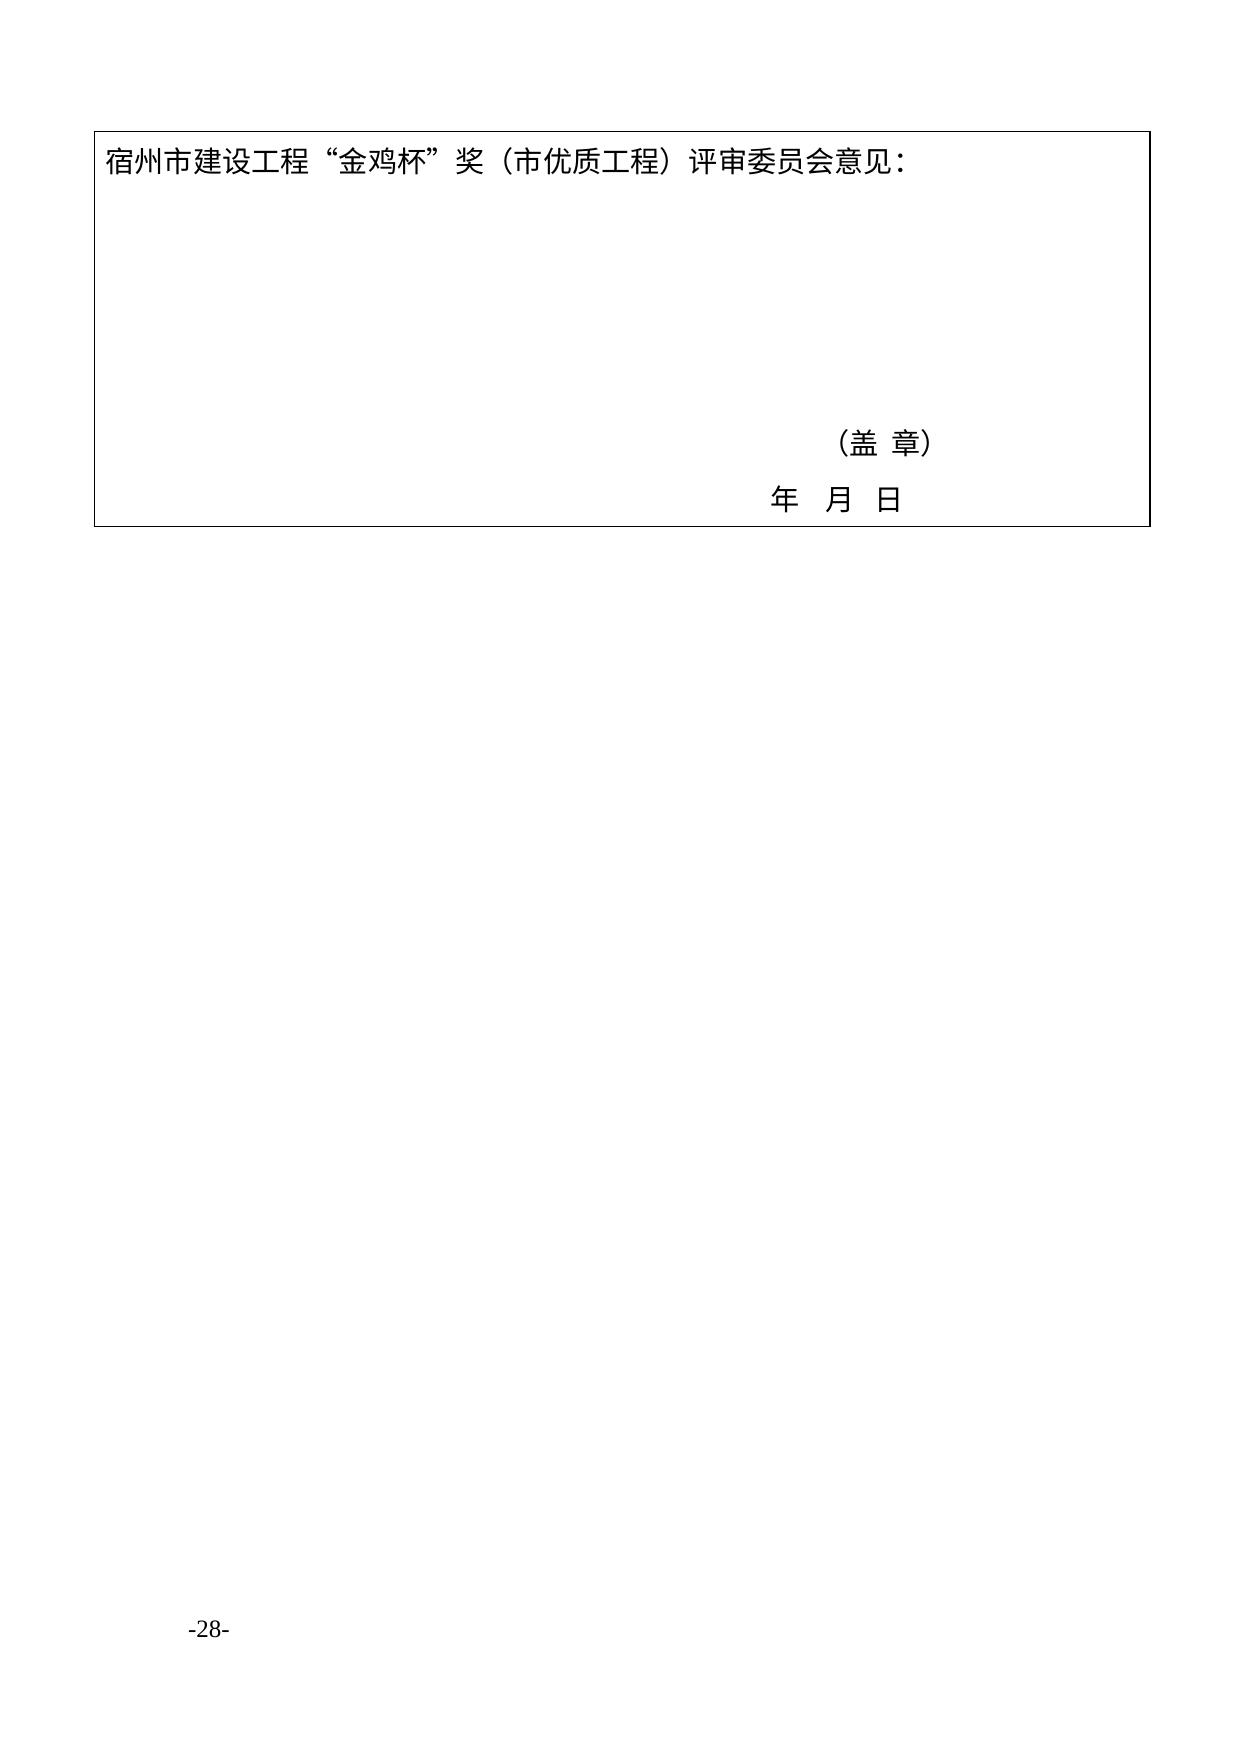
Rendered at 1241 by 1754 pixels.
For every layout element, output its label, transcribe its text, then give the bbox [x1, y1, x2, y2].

table_cell 宿州市建设工程“金鸡杯”奖（市优质工程）评审委员会意见： （盖 章） 年 月 日 [95, 132, 1149, 526]
